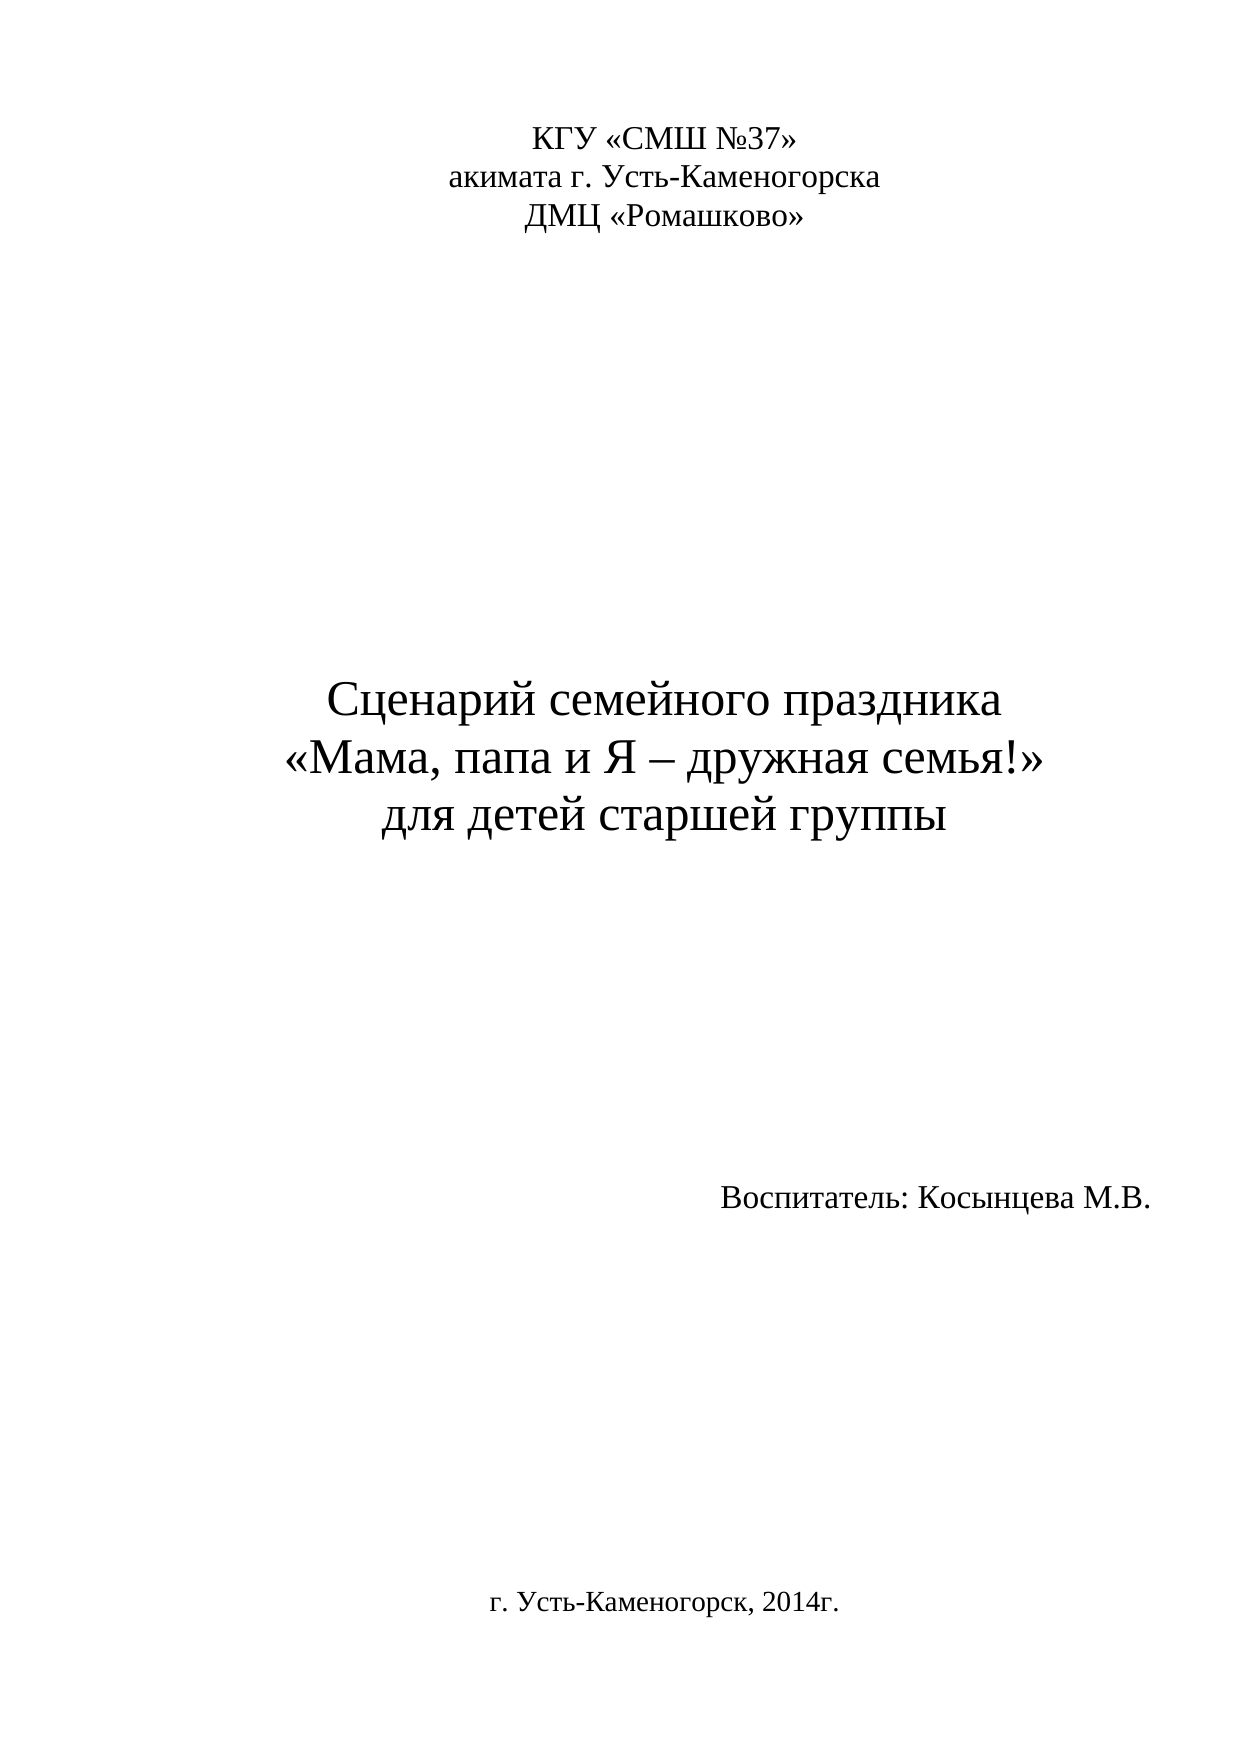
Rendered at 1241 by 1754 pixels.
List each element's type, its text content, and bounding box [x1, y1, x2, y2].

text для детей старшей группы [177, 784, 1152, 842]
text «Мама, папа и Я – дружная семья!» [177, 727, 1152, 784]
text ДМЦ «Ромашково» [177, 195, 1152, 233]
text Воспитатель: Косынцева М.В. [177, 1177, 1152, 1215]
text акимата г. Усть-Каменогорска [177, 156, 1152, 195]
text КГУ «СМШ №37» [177, 118, 1152, 156]
text г. Усть-Каменогорск, 2014г. [177, 1584, 1152, 1618]
text Сценарий семейного праздника [177, 669, 1152, 727]
